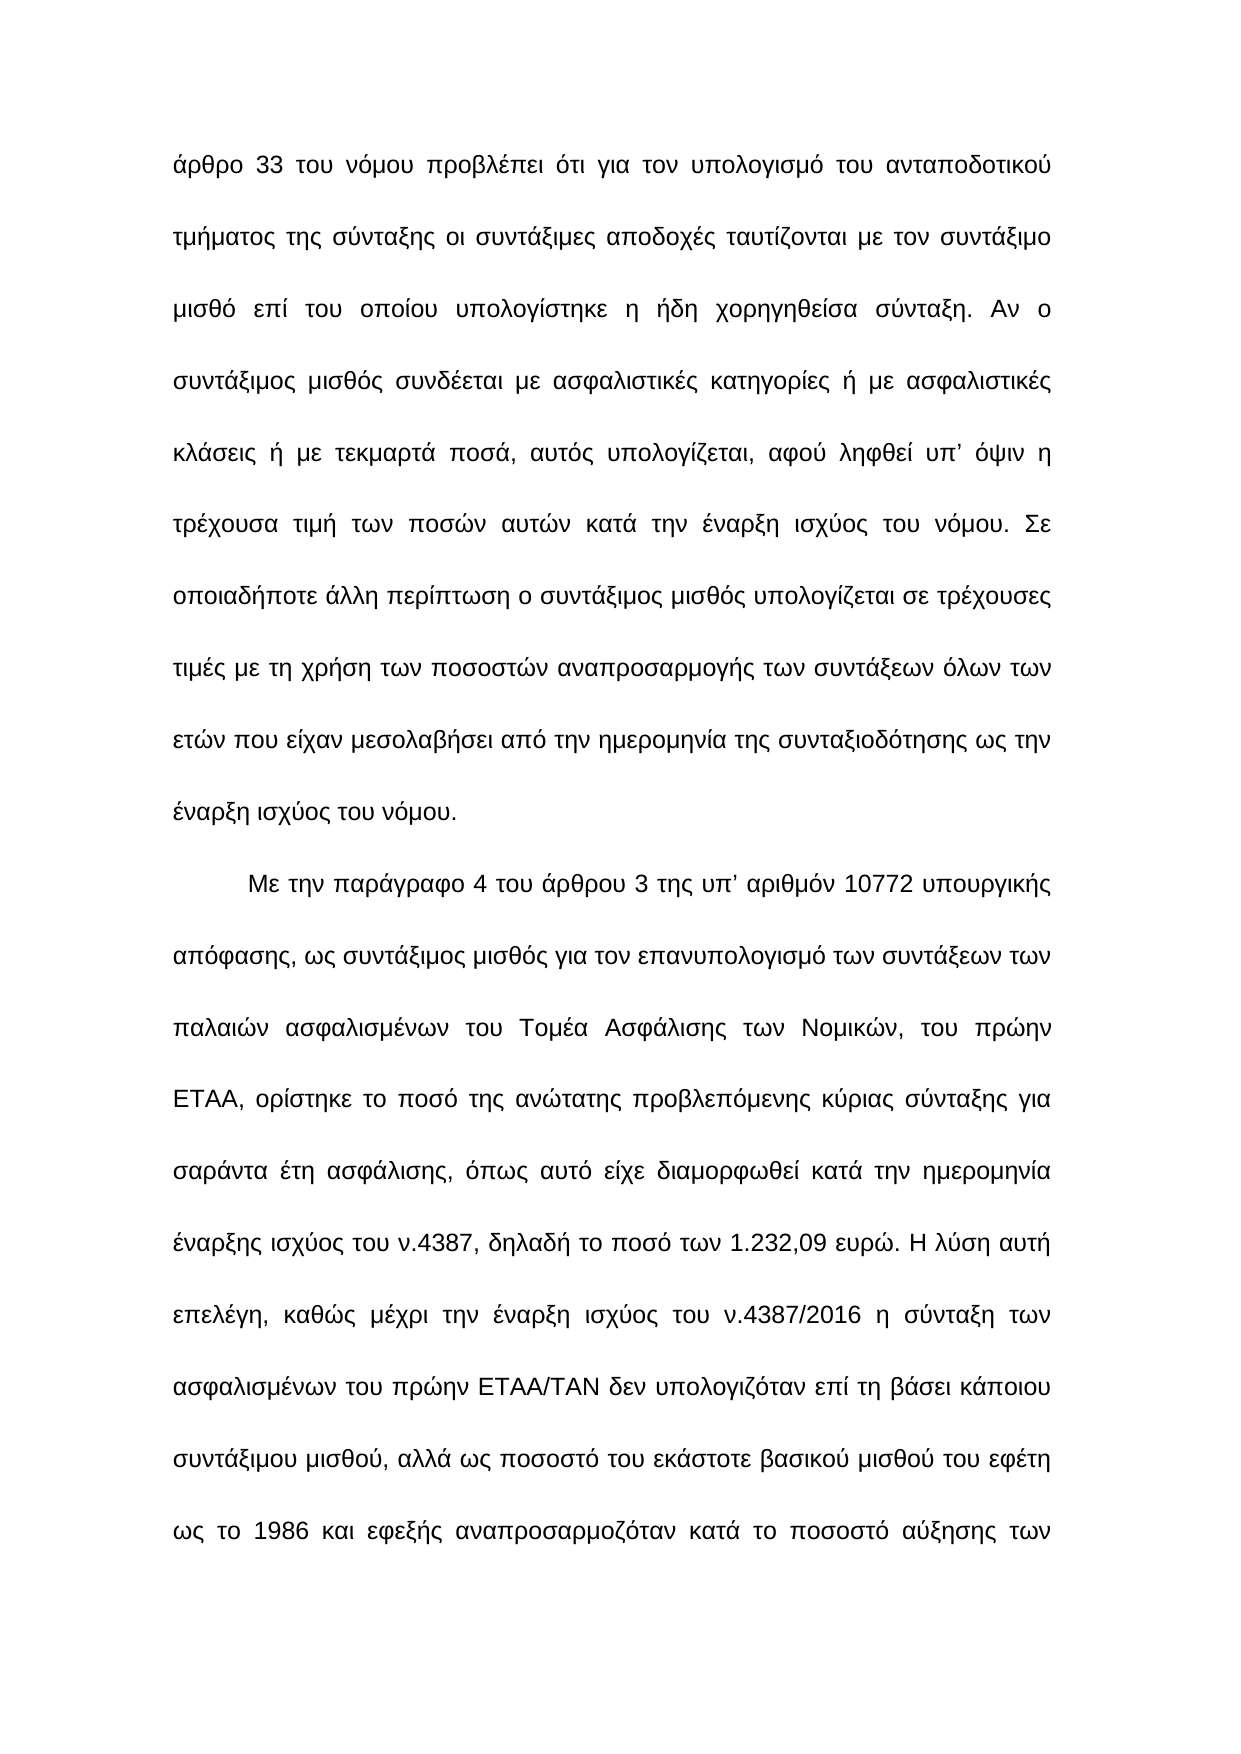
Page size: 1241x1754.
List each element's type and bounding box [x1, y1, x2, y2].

text [173, 150, 1053, 826]
text [173, 869, 1053, 1544]
